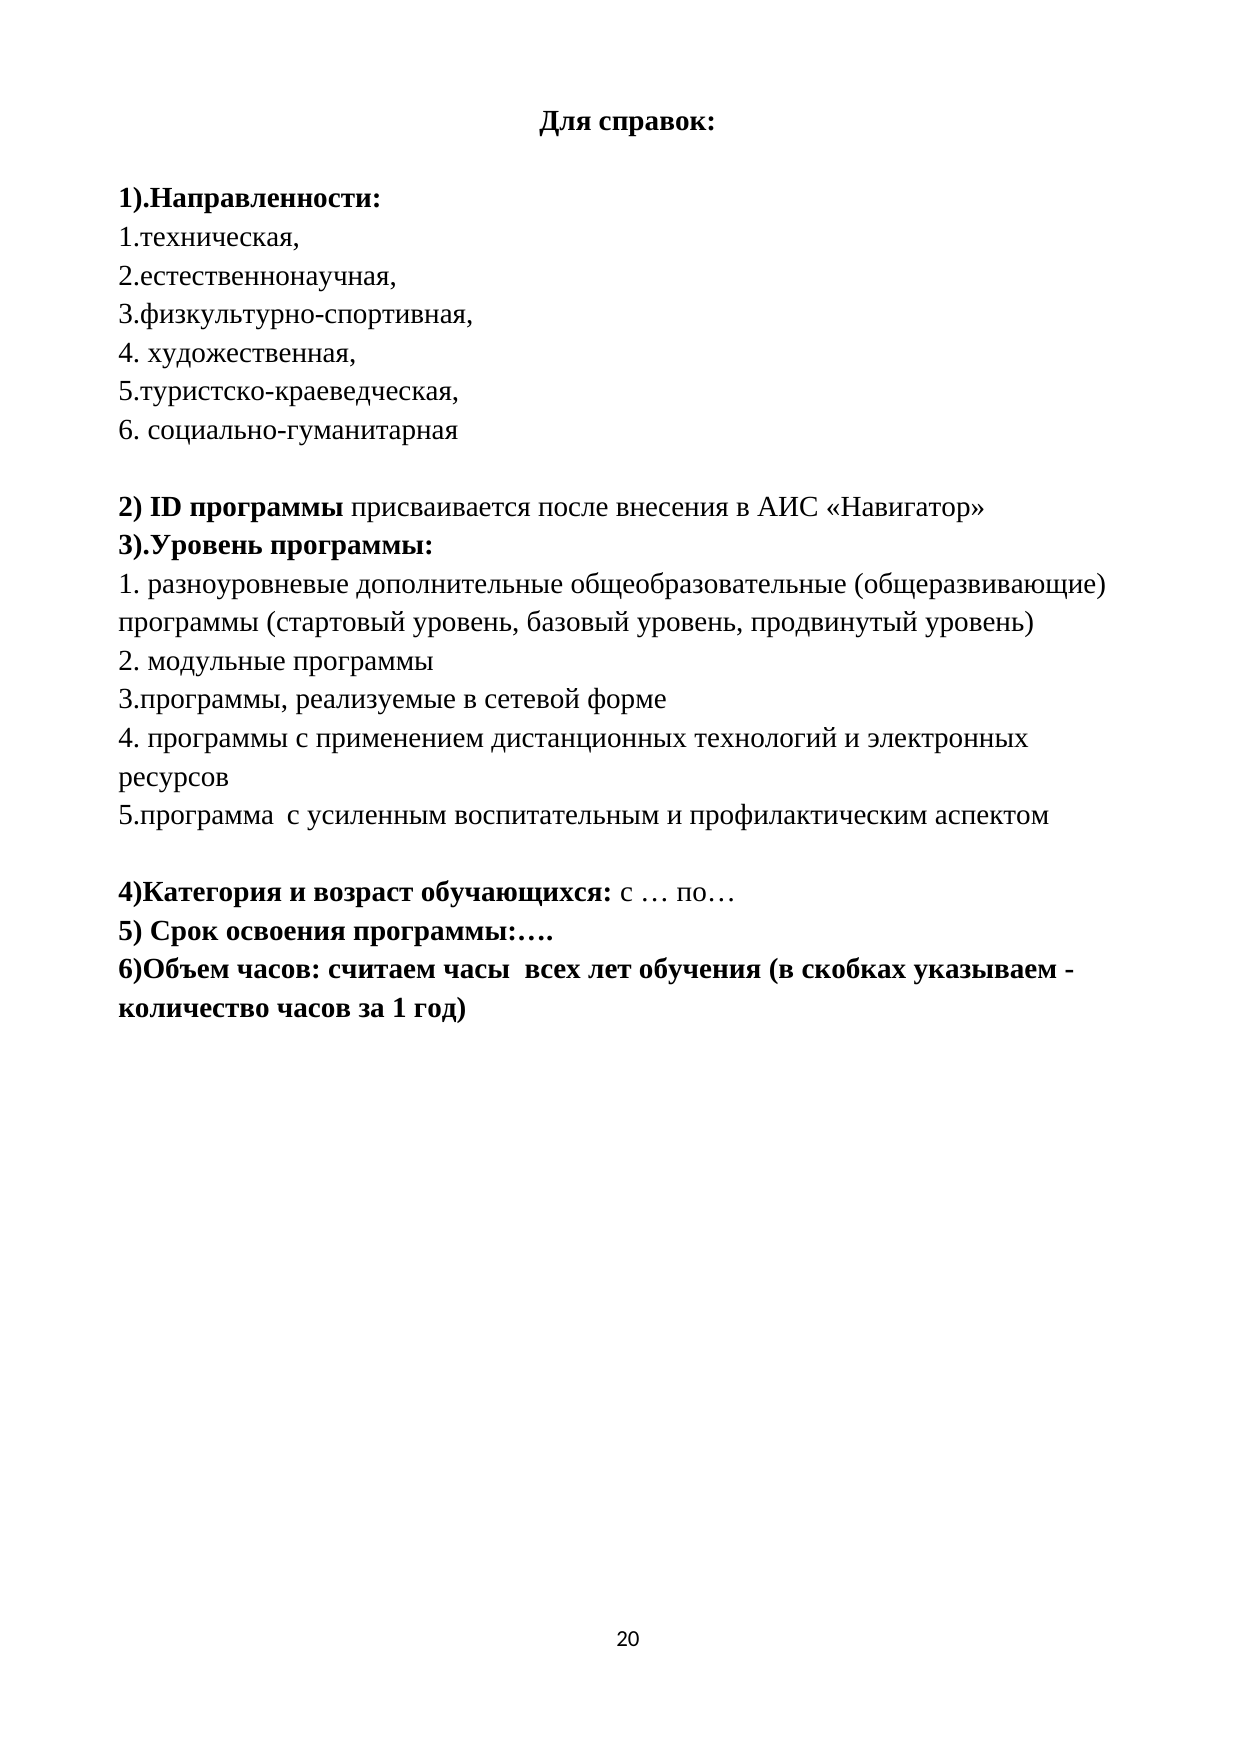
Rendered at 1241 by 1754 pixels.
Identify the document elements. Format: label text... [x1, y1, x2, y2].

text 3.физкультурно-спортивная, [118, 296, 1137, 330]
text 3).Уровень программы: [118, 527, 1137, 561]
text 1).Направленности: [118, 181, 1137, 214]
text 5.программа с усиленным воспитательным и профилактическим аспектом [118, 797, 1137, 831]
text 6)Объем часов: считаем часы всех лет обучения (в скобках указываем - количество часов за 1 год) [118, 951, 1137, 1023]
text 2) ID программы присваивается после внесения в АИС «Навигатор» [118, 489, 1137, 522]
text 2. модульные программы [118, 643, 1137, 677]
text 1. разноуровневые дополнительные общеобразовательные (общеразвивающие) программы (стартовый уровень, базовый уровень, продвинутый уровень) [118, 566, 1137, 638]
text 1.техническая, [118, 219, 1137, 253]
text 4. программы с применением дистанционных технологий и электронных ресурсов [118, 720, 1137, 792]
text 4. художественная, [118, 335, 1137, 368]
text 5.туристско-краеведческая, [118, 373, 1137, 407]
text Для справок: [118, 103, 1137, 137]
text 2.естественнонаучная, [118, 258, 1137, 291]
text 4)Категория и возраст обучающихся: с … по… [118, 874, 1137, 908]
text 3.программы, реализуемые в сетевой форме [118, 682, 1137, 715]
text 5) Срок освоения программы:…. [118, 913, 1137, 946]
text 6. социально-гуманитарная [118, 412, 1137, 445]
